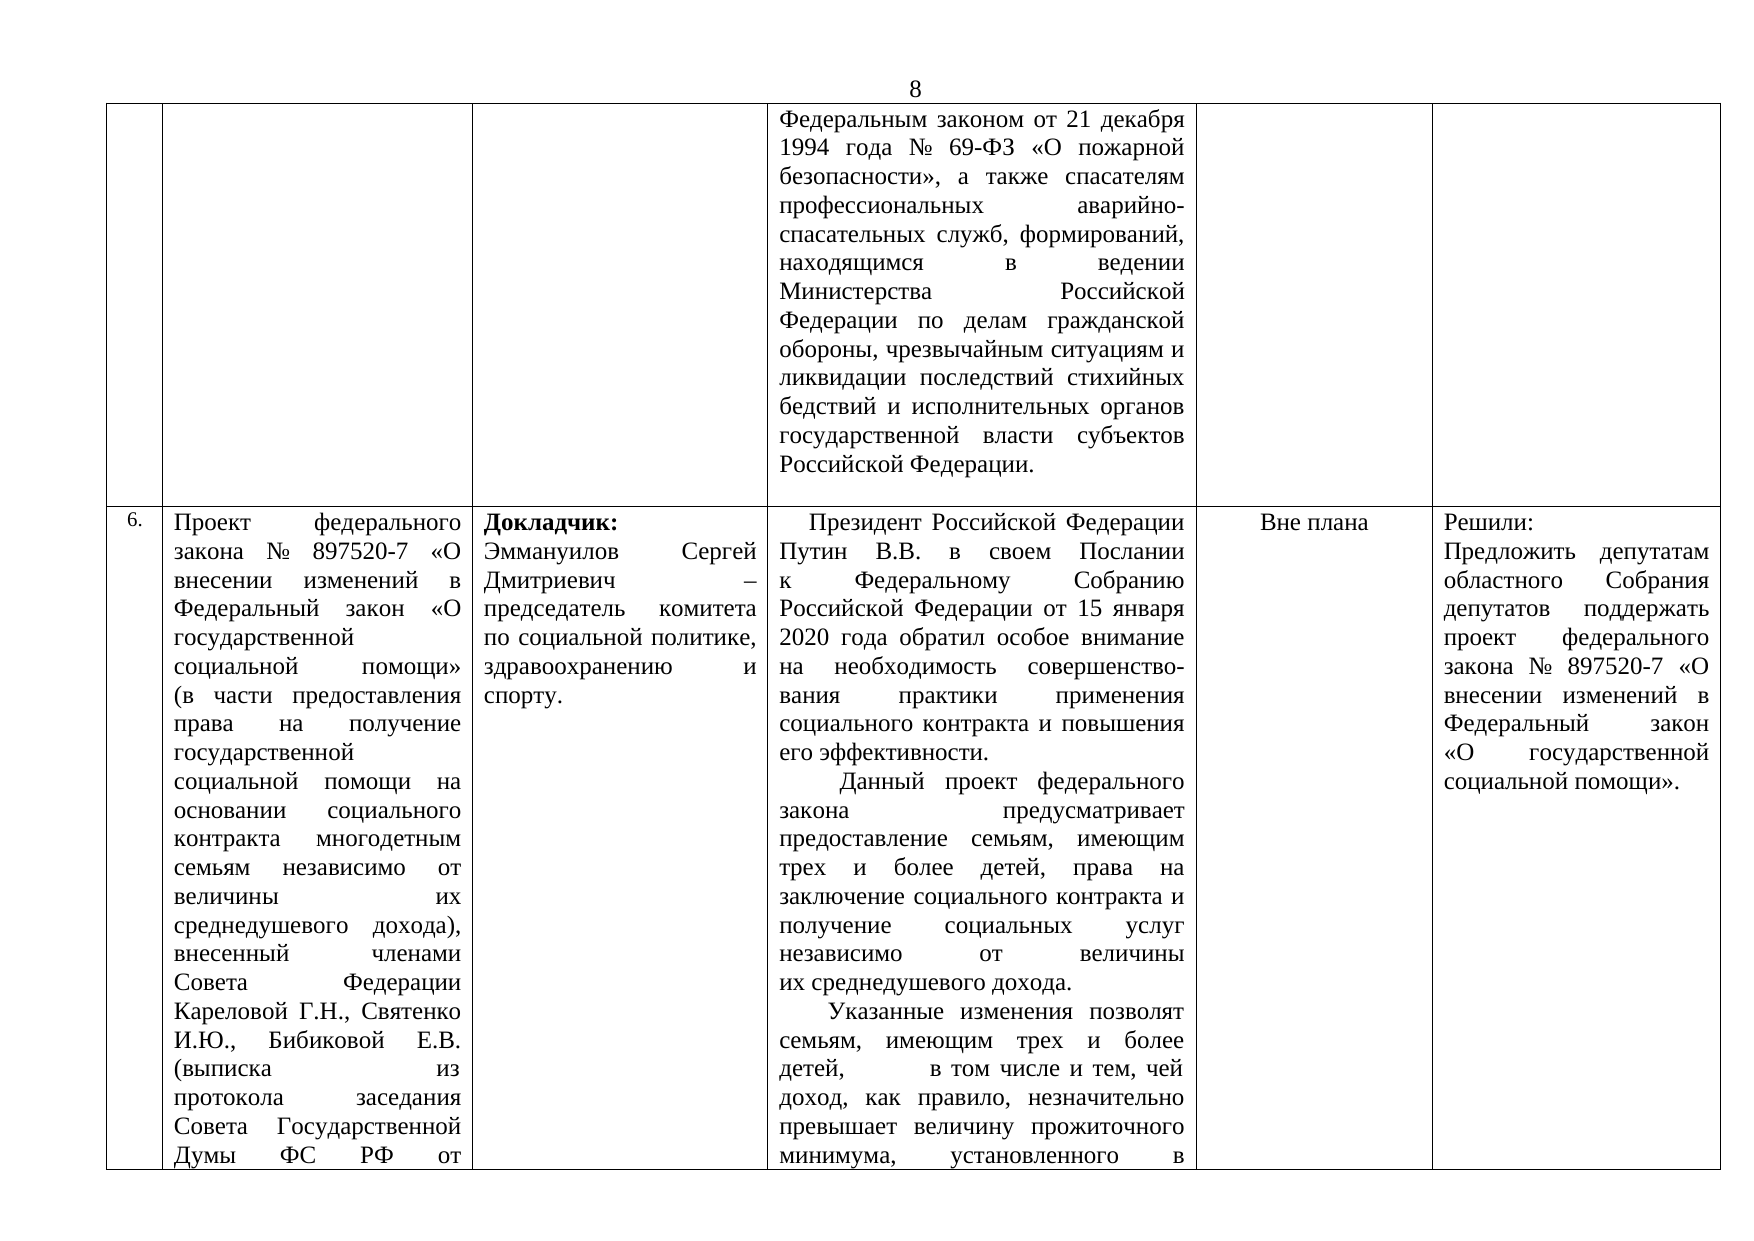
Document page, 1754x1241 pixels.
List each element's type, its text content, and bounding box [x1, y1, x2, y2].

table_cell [768, 104, 1196, 506]
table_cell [1433, 507, 1720, 1168]
table_cell 5. [107, 104, 162, 506]
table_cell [163, 507, 472, 1168]
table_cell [473, 507, 767, 1168]
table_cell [163, 104, 472, 506]
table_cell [768, 507, 1196, 1168]
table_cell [1433, 104, 1720, 506]
table_cell Вне плана [1197, 507, 1432, 1168]
table_cell 6. [107, 507, 162, 1168]
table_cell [473, 104, 767, 506]
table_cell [1197, 104, 1432, 506]
